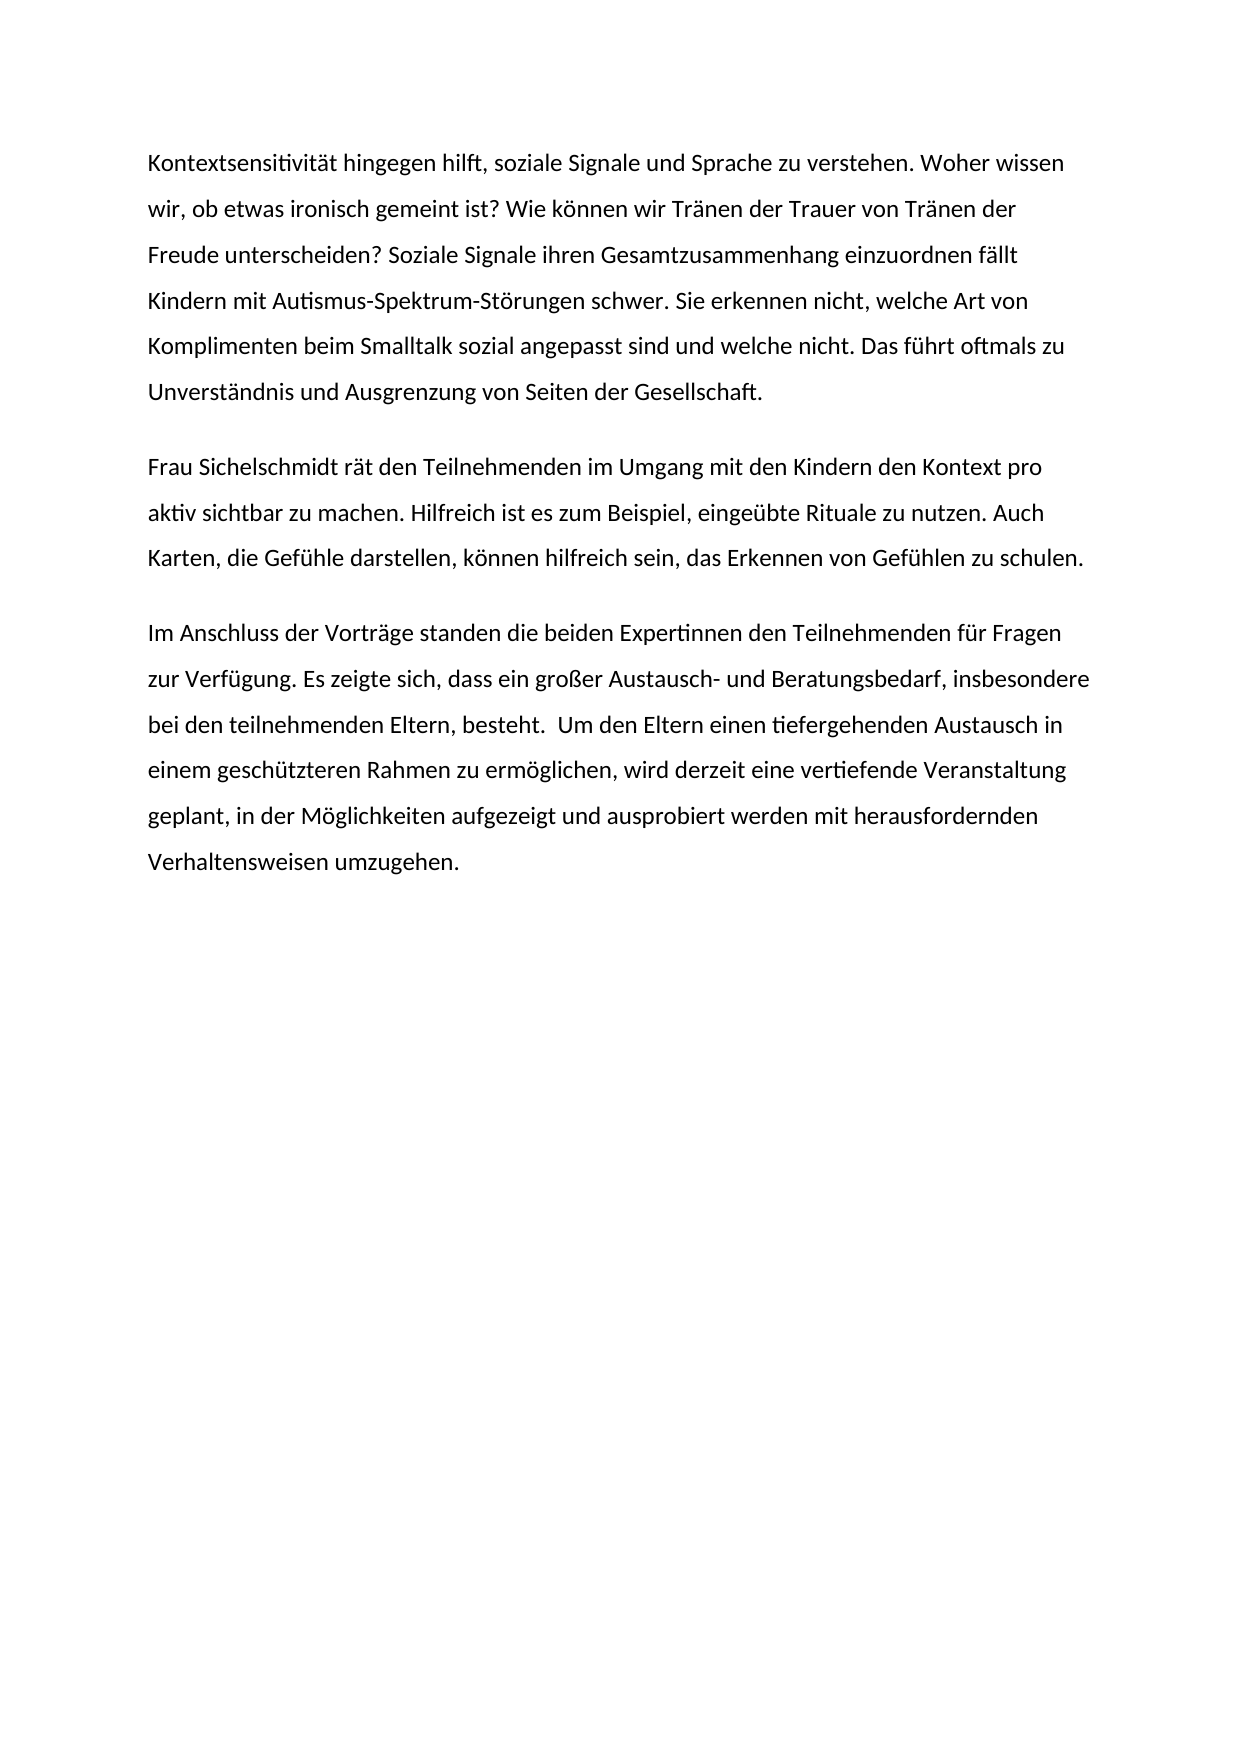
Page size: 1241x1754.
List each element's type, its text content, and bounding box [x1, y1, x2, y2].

text Kontextsensitivität hingegen hilft, soziale Signale und Sprache zu verstehen. Woher wissen wir, ob etwas ironisch gemeint ist? Wie können wir Tränen der Trauer von Tränen der Freude unterscheiden? Soziale Signale ihren Gesamtzusammenhang einzuordnen fällt Kindern mit Autismus-Spektrum-Störungen schwer. Sie erkennen nicht, welche Art von Komplimenten beim Smalltalk sozial angepasst sind und welche nicht. Das führt oftmals zu Unverständnis und Ausgrenzung von Seiten der Gesellschaft. [148, 148, 1093, 407]
text Frau Sichelschmidt rät den Teilnehmenden im Umgang mit den Kindern den Kontext pro aktiv sichtbar zu machen. Hilfreich ist es zum Beispiel, eingeübte Rituale zu nutzen. Auch Karten, die Gefühle darstellen, können hilfreich sein, das Erkennen von Gefühlen zu schulen. [148, 451, 1093, 573]
text Im Anschluss der Vorträge standen die beiden Expertinnen den Teilnehmenden für Fragen zur Verfügung. Es zeigte sich, dass ein großer Austausch- und Beratungsbedarf, insbesondere bei den teilnehmenden Eltern, besteht. Um den Eltern einen tiefergehenden Austausch in einem geschützteren Rahmen zu ermöglichen, wird derzeit eine vertiefende Veranstaltung geplant, in der Möglichkeiten aufgezeigt und ausprobiert werden mit herausfordernden Verhaltensweisen umzugehen. [148, 617, 1093, 877]
